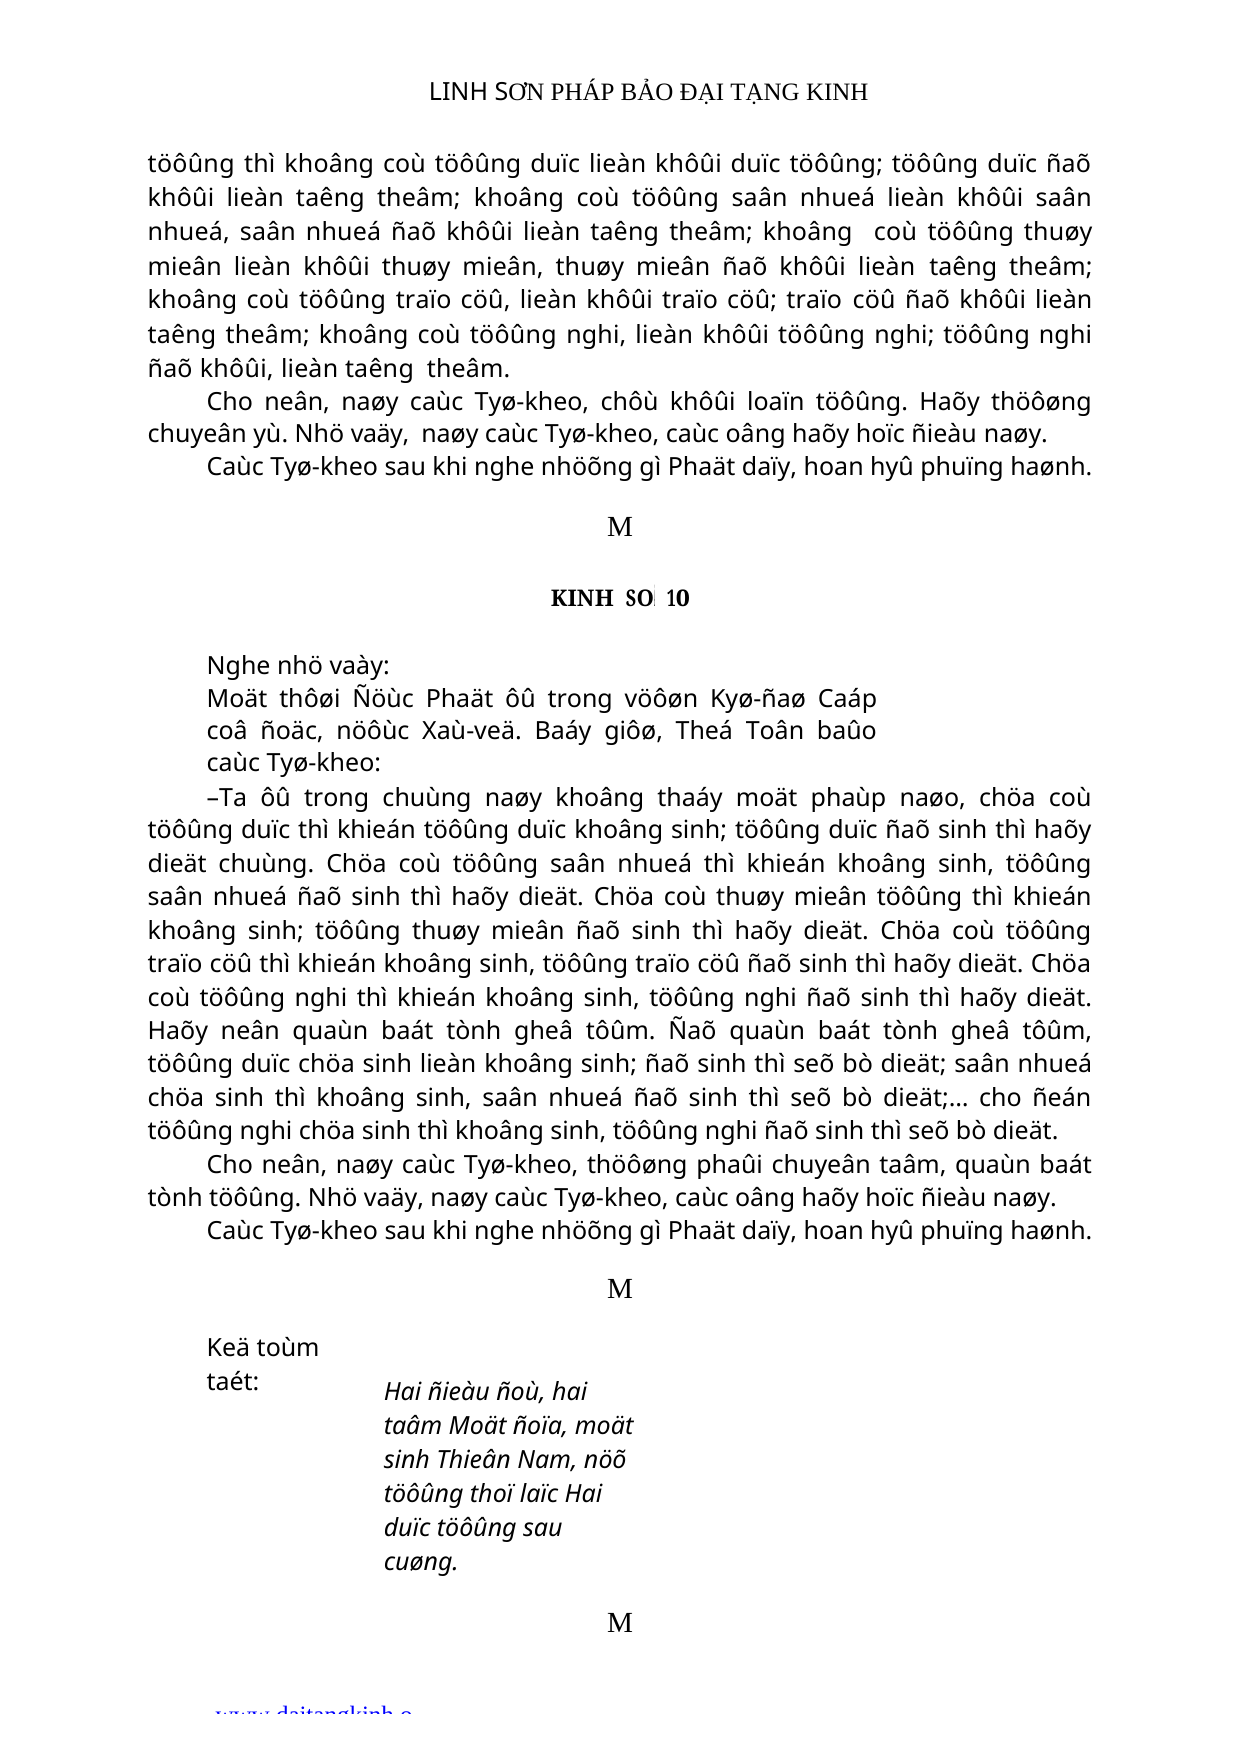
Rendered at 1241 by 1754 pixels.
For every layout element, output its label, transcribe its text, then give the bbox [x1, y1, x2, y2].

subtitle M [330, 1605, 910, 1639]
text –Ta ôû trong chuùng naøy khoâng thaáy moät phaùp naøo, chöa coù töôûng duïc thì khieán töôûng duïc khoâng sinh; töôûng duïc ñaõ sinh thì haõy dieät chuùng. Chöa coù töôûng saân nhueá thì khieán khoâng sinh, töôûng saân nhueá ñaõ sinh thì haõy dieät. Chöa coù thuøy mieân töôûng thì khieán khoâng sinh; töôûng thuøy mieân ñaõ sinh thì haõy dieät. Chöa coù töôûng traïo cöû thì khieán khoâng sinh, töôûng traïo cöû ñaõ sinh thì haõy dieät. Chöa coù töôûng nghi thì khieán khoâng sinh, töôûng nghi ñaõ sinh thì haõy dieät. Haõy neân quaùn baát tònh gheâ tôûm. Ñaõ quaùn baát tònh gheâ tôûm, töôûng duïc chöa sinh lieàn khoâng sinh; ñaõ sinh thì seõ bò dieät; saân nhueá chöa sinh thì khoâng sinh, saân nhueá ñaõ sinh thì seõ bò dieät;… cho ñeán töôûng nghi chöa sinh thì khoâng sinh, töôûng nghi ñaõ sinh thì seõ bò dieät. [147, 779, 1093, 1147]
subtitle M [135, 1272, 1104, 1305]
text töôûng thì khoâng coù töôûng duïc lieàn khôûi duïc töôûng; töôûng duïc ñaõ khôûi lieàn taêng theâm; khoâng coù töôûng saân nhueá lieàn khôûi saân nhueá, saân nhueá ñaõ khôûi lieàn taêng theâm; khoâng coù töôûng thuøy mieân lieàn khôûi thuøy mieân, thuøy mieân ñaõ khôûi lieàn taêng theâm; khoâng coù töôûng traïo cöû, lieàn khôûi traïo cöû; traïo cöû ñaõ khôûi lieàn taêng theâm; khoâng coù töôûng nghi, lieàn khôûi töôûng nghi; töôûng nghi ñaõ khôûi, lieàn taêng theâm. [147, 146, 1093, 384]
text Keä toùm taét: [206, 1329, 326, 1397]
text Cho neân, naøy caùc Tyø-kheo, chôù khôûi loaïn töôûng. Haõy thöôøng chuyeân yù. Nhö vaäy, naøy caùc Tyø-kheo, caùc oâng haõy hoïc ñieàu naøy. [147, 384, 1093, 450]
text Caùc Tyø-kheo sau khi nghe nhöõng gì Phaät daïy, hoan hyû phuïng haønh. [206, 450, 1105, 482]
text Hai ñieàu ñoù, hai taâm Moät ñoïa, moät sinh Thieân Nam, nöõ töôûng thoï laïc Hai duïc töôûng sau cuøng. [383, 1373, 636, 1578]
text Moät thôøi Ñöùc Phaät ôû trong vöôøn Kyø-ñaø Caáp coâ ñoäc, nöôùc Xaù-veä. Baáy giôø, Theá Toân baûo caùc Tyø-kheo: [206, 681, 877, 779]
text Nghe nhö vaày: [206, 648, 1105, 681]
subtitle M [135, 509, 1104, 542]
text Cho neân, naøy caùc Tyø-kheo, thöôøng phaûi chuyeân taâm, quaùn baát tònh töôûng. Nhö vaäy, naøy caùc Tyø-kheo, caùc oâng haõy hoïc ñieàu naøy. [147, 1147, 1093, 1214]
text Caùc Tyø-kheo sau khi nghe nhöõng gì Phaät daïy, hoan hyû phuïng haønh. [206, 1214, 1105, 1246]
text KINH SOÁ 10 [396, 582, 844, 613]
